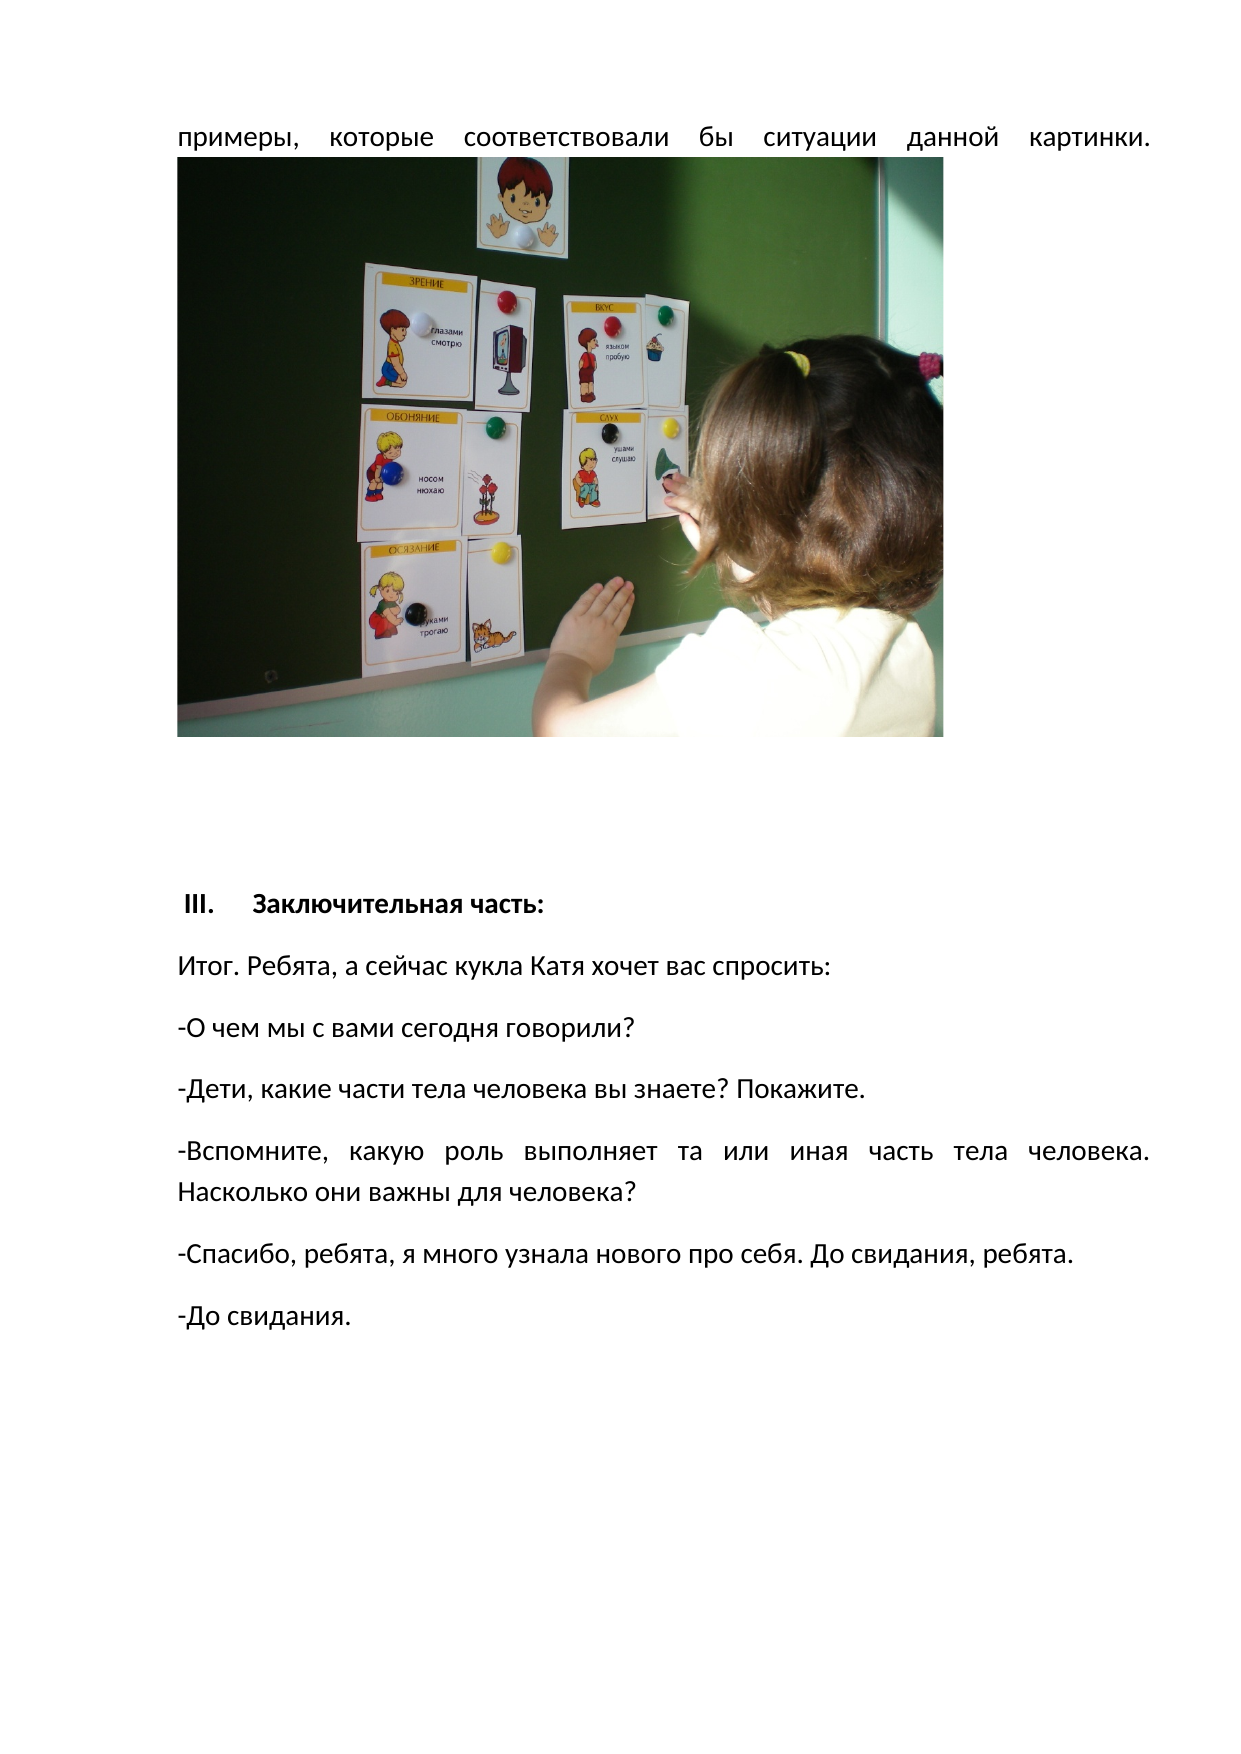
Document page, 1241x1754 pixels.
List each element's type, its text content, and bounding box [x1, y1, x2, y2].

text -До свидания. [177, 1297, 1152, 1332]
text -Дети, какие части тела человека вы знаете? Покажите. [177, 1071, 1152, 1106]
text -Спасибо, ребята, я много узнала нового про себя. До свидания, ребята. [177, 1235, 1152, 1271]
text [177, 118, 1152, 737]
text Итог. Ребята, а сейчас кукла Катя хочет вас спросить: [177, 947, 1152, 983]
text -О чем мы с вами сегодня говорили? [177, 1009, 1152, 1044]
list Заключительная часть: [215, 885, 1152, 921]
text -Вспомните, какую роль выполняет та или иная часть тела человека. Насколько они важны для человека? [177, 1132, 1152, 1209]
picture [177, 157, 944, 737]
